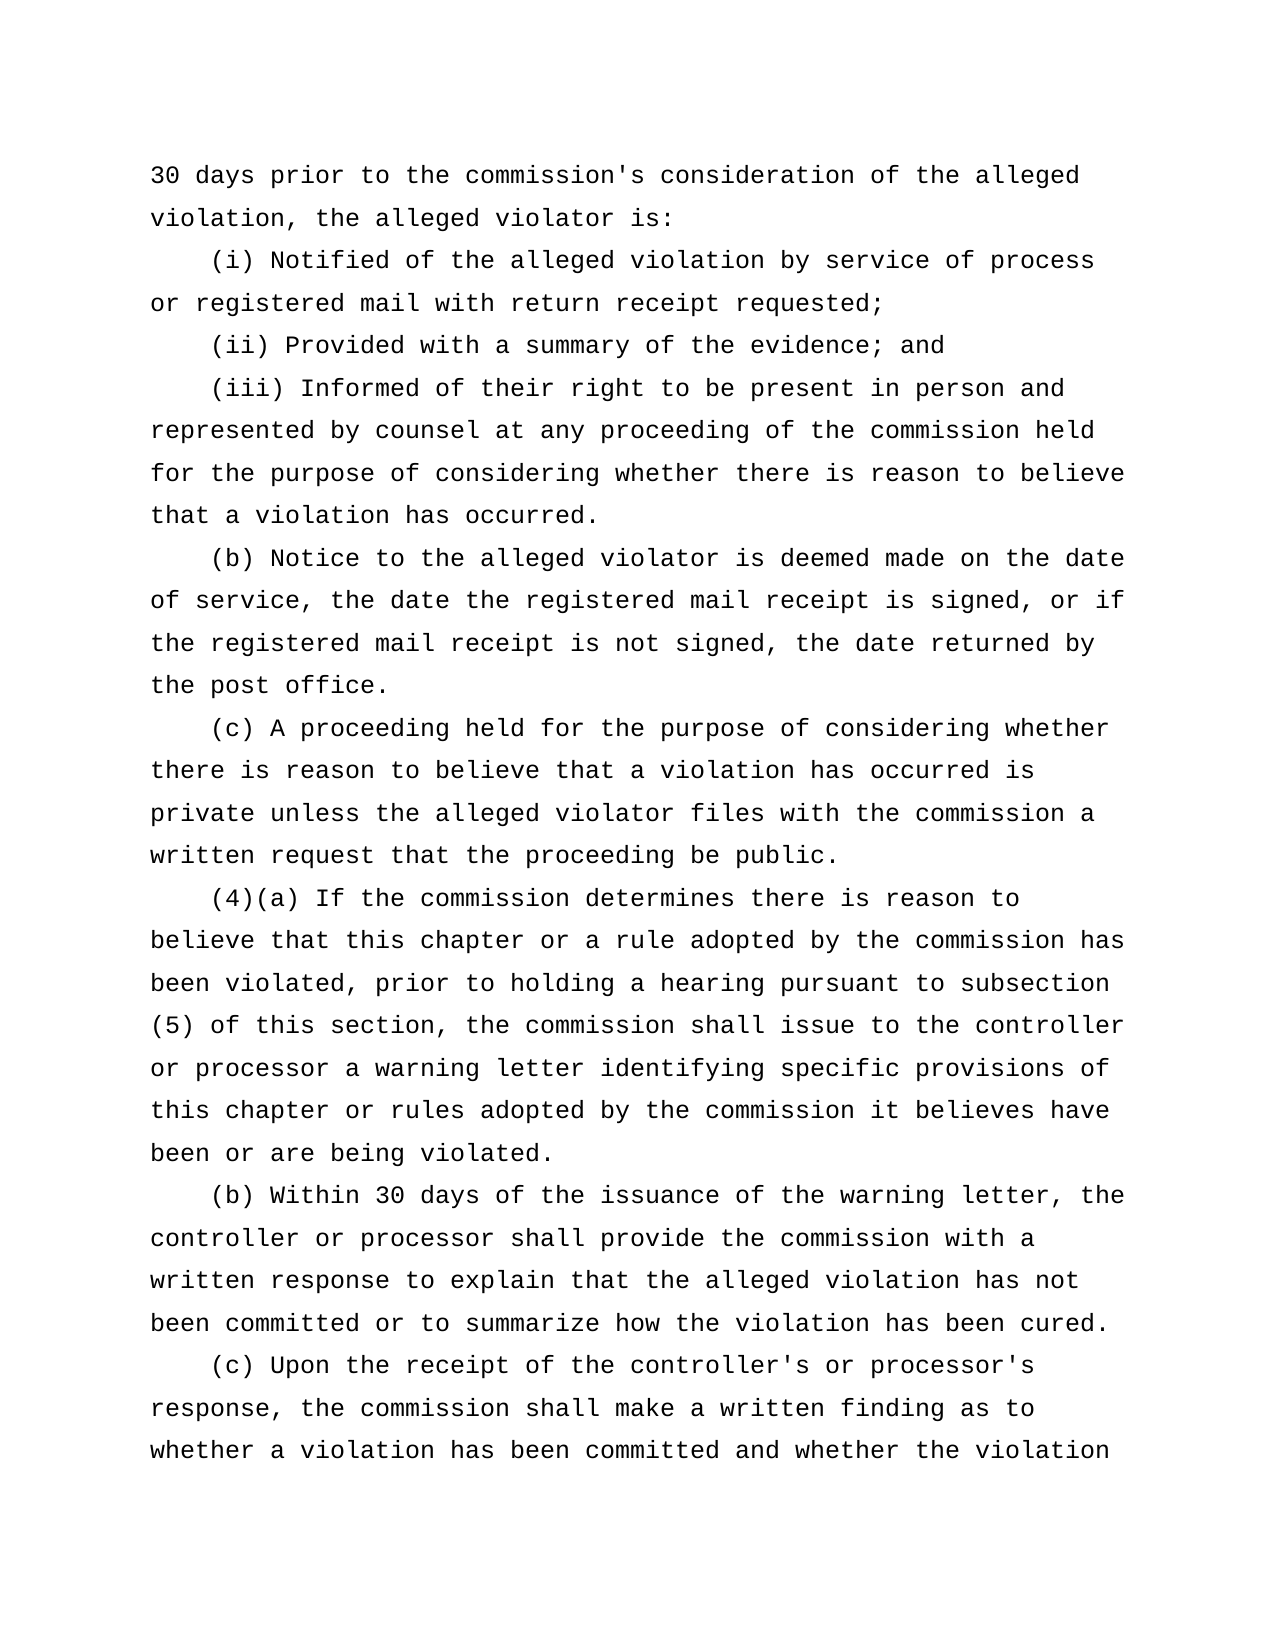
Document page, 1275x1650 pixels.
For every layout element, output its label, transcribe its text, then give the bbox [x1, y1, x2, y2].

text (b) Notice to the alleged violator is deemed made on the date of service, the date the registered mail receipt is signed, or if the registered mail receipt is not signed, the date returned by the post office. [150, 532, 1125, 702]
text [150, 150, 1125, 235]
text (i) Notified of the alleged violation by service of process or registered mail with return receipt requested; [150, 235, 1125, 320]
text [150, 1340, 1125, 1467]
text (4)(a) If the commission determines there is reason to believe that this chapter or a rule adopted by the commission has been violated, prior to holding a hearing pursuant to subsection (5) of this section, the commission shall issue to the controller or processor a warning letter identifying specific provisions of this chapter or rules adopted by the commission it believes have been or are being violated. [150, 872, 1125, 1170]
text (iii) Informed of their right to be present in person and represented by counsel at any proceeding of the commission held for the purpose of considering whether there is reason to believe that a violation has occurred. [150, 362, 1125, 532]
text (ii) Provided with a summary of the evidence; and [150, 320, 1125, 362]
text (c) A proceeding held for the purpose of considering whether there is reason to believe that a violation has occurred is private unless the alleged violator files with the commission a written request that the proceeding be public. [150, 702, 1125, 872]
text (b) Within 30 days of the issuance of the warning letter, the controller or processor shall provide the commission with a written response to explain that the alleged violation has not been committed or to summarize how the violation has been cured. [150, 1170, 1125, 1340]
